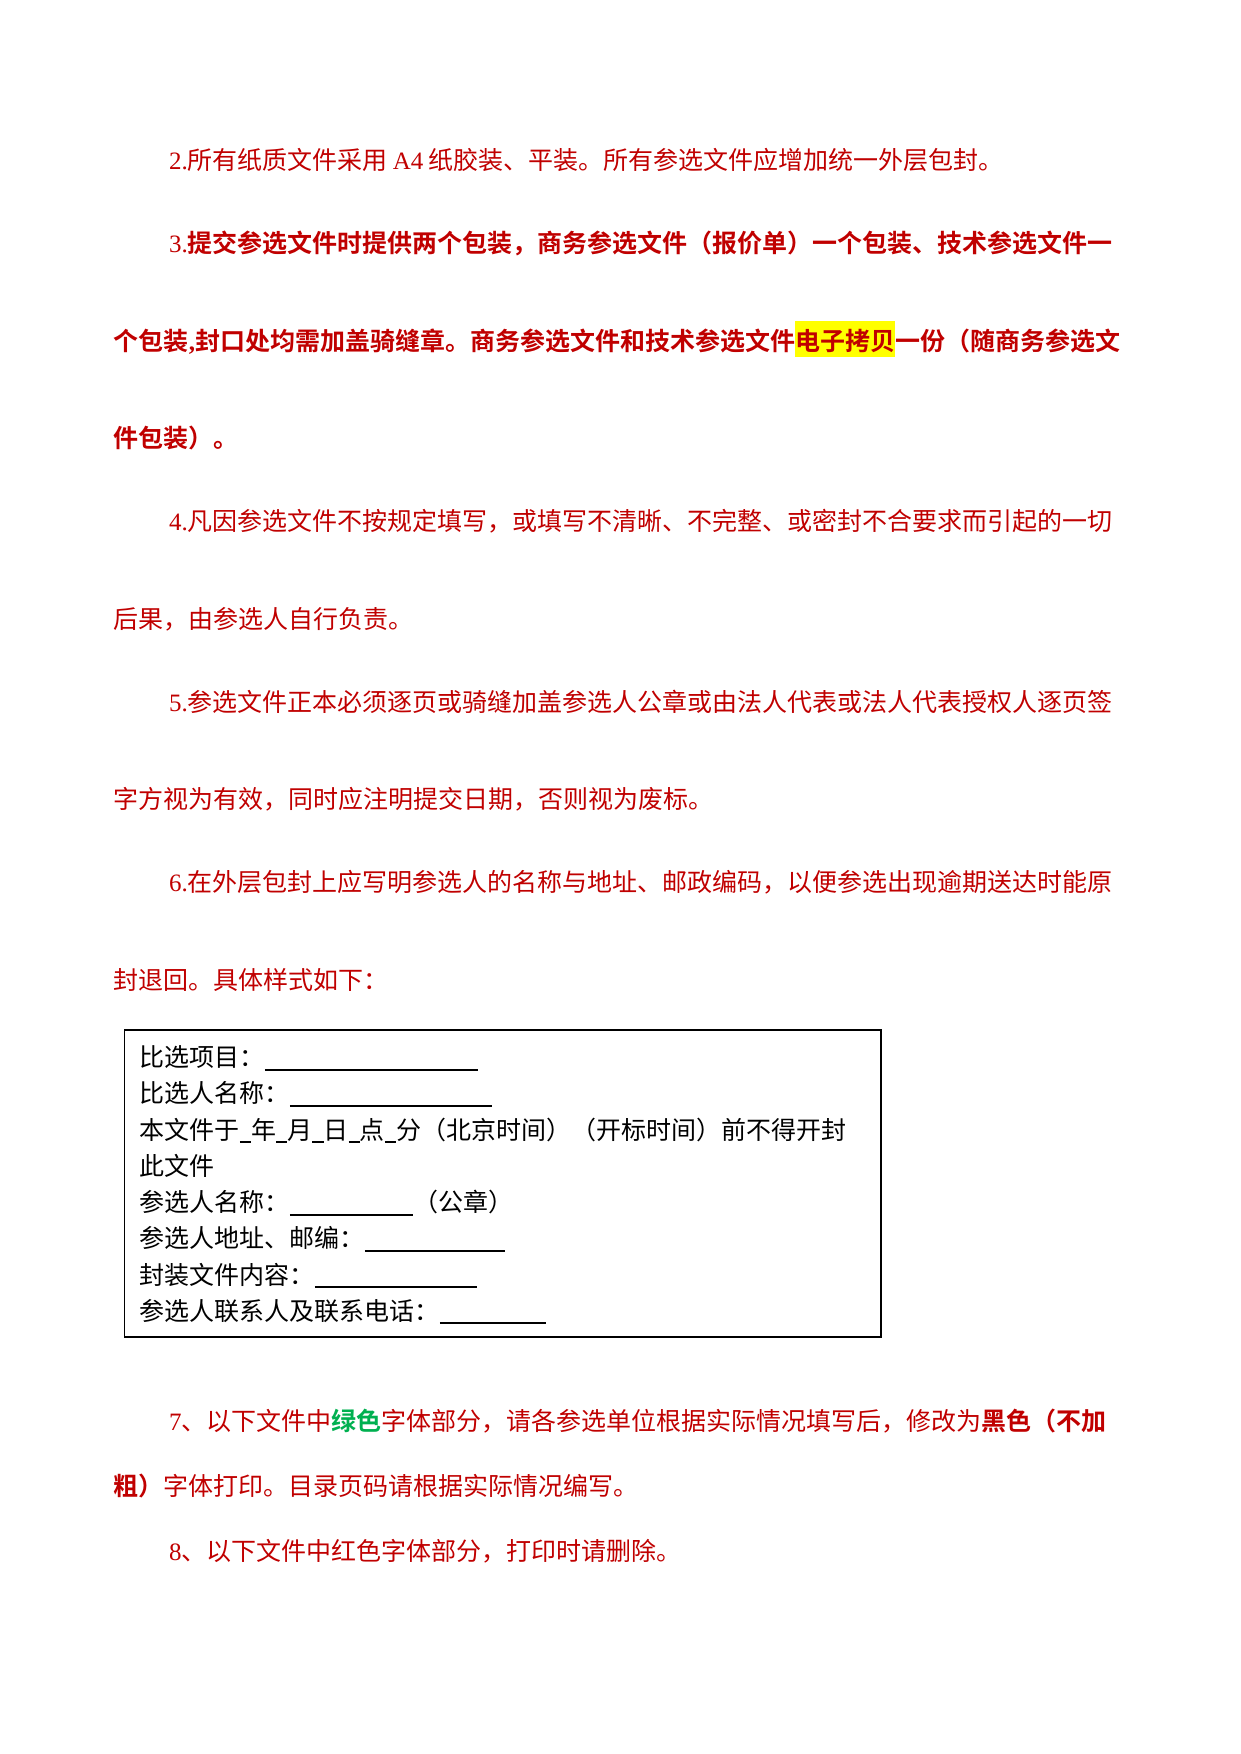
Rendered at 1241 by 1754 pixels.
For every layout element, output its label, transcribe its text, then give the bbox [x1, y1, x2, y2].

text 2.所有纸质文件采用A4纸胶装、平装。所有参选文件应增加统一外层包封。 [114, 126, 1122, 191]
text 3.提交参选文件时提供两个包装，商务参选文件（报价单）一个包装、技术参选文件一个包装,封口处均需加盖骑缝章。商务参选文件和技术参选文件电子拷贝一份（随商务参选文件包装）。 [114, 209, 1122, 469]
text 6.在外层包封上应写明参选人的名称与地址、邮政编码，以便参选出现逾期送达时能原封退回。具体样式如下： [114, 848, 1122, 1011]
text 7、以下文件中绿色字体部分，请各参选单位根据实际情况填写后，修改为黑色（不加粗）字体打印。目录页码请根据实际情况编写。 [114, 1387, 1122, 1517]
text 8、以下文件中红色字体部分，打印时请删除。 [114, 1517, 1122, 1582]
text 4.凡因参选文件不按规定填写，或填写不清晰、不完整、或密封不合要求而引起的一切后果，由参选人自行负责。 [114, 487, 1122, 650]
text 5.参选文件正本必须逐页或骑缝加盖参选人公章或由法人代表或法人代表授权人逐页签字方视为有效，同时应注明提交日期，否则视为废标。 [114, 668, 1122, 830]
